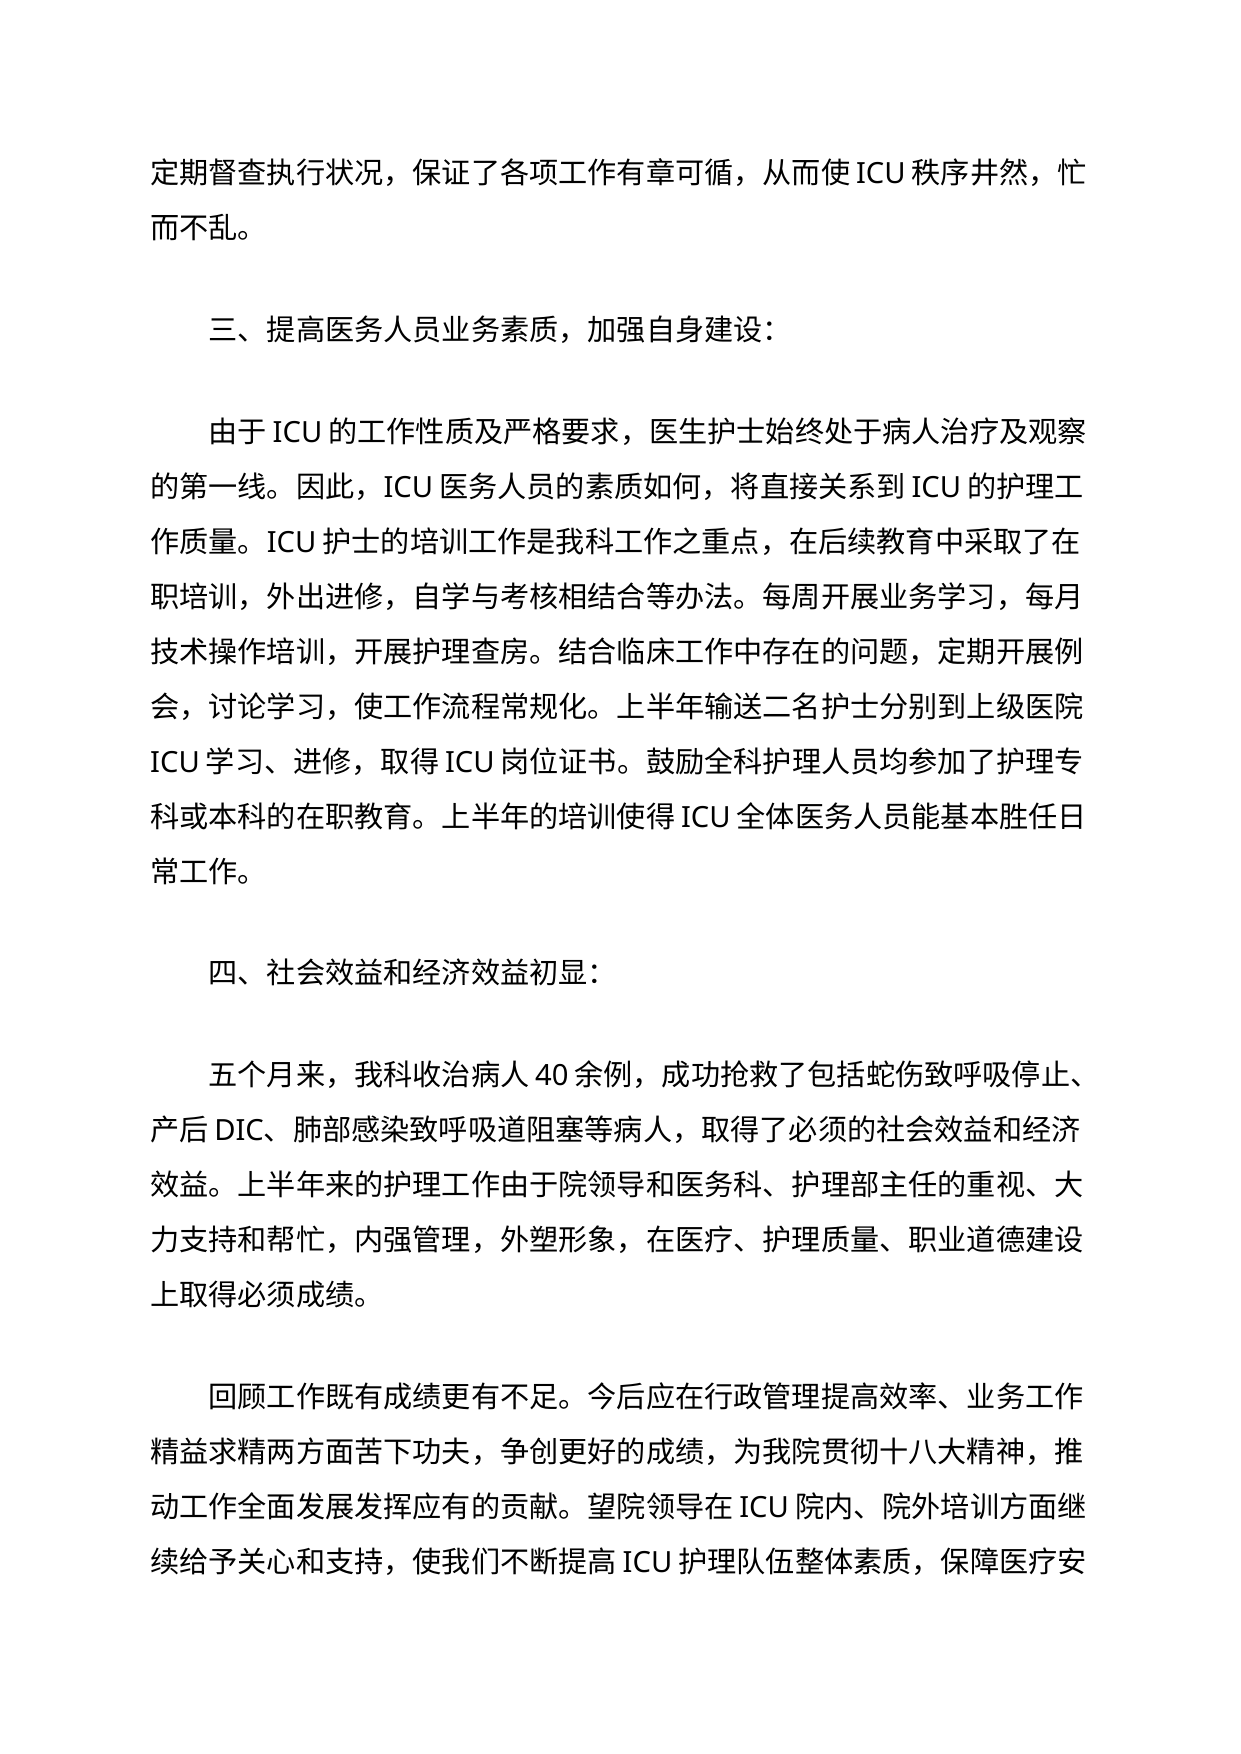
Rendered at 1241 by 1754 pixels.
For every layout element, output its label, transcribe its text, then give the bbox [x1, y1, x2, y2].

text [150, 150, 1090, 247]
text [150, 1373, 1090, 1581]
text 五个月来，我科收治病人40余例，成功抢救了包括蛇伤致呼吸停止、产后DIC、肺部感染致呼吸道阻塞等病人，取得了必须的社会效益和经济效益。上半年来的护理工作由于院领导和医务科、护理部主任的重视、大力支持和帮忙，内强管理，外塑形象，在医疗、护理质量、职业道德建设上取得必须成绩。 [150, 1052, 1090, 1314]
text 四、社会效益和经济效益初显： [150, 950, 1090, 992]
text 由于ICU的工作性质及严格要求，医生护士始终处于病人治疗及观察的第一线。因此，ICU医务人员的素质如何，将直接关系到ICU的护理工作质量。ICU护士的培训工作是我科工作之重点，在后续教育中采取了在职培训，外出进修，自学与考核相结合等办法。每周开展业务学习，每月技术操作培训，开展护理查房。结合临床工作中存在的问题，定期开展例会，讨论学习，使工作流程常规化。上半年输送二名护士分别到上级医院ICU学习、进修，取得ICU岗位证书。鼓励全科护理人员均参加了护理专科或本科的在职教育。上半年的培训使得ICU全体医务人员能基本胜任日常工作。 [150, 408, 1090, 891]
text 三、提高医务人员业务素质，加强自身建设： [150, 307, 1090, 349]
